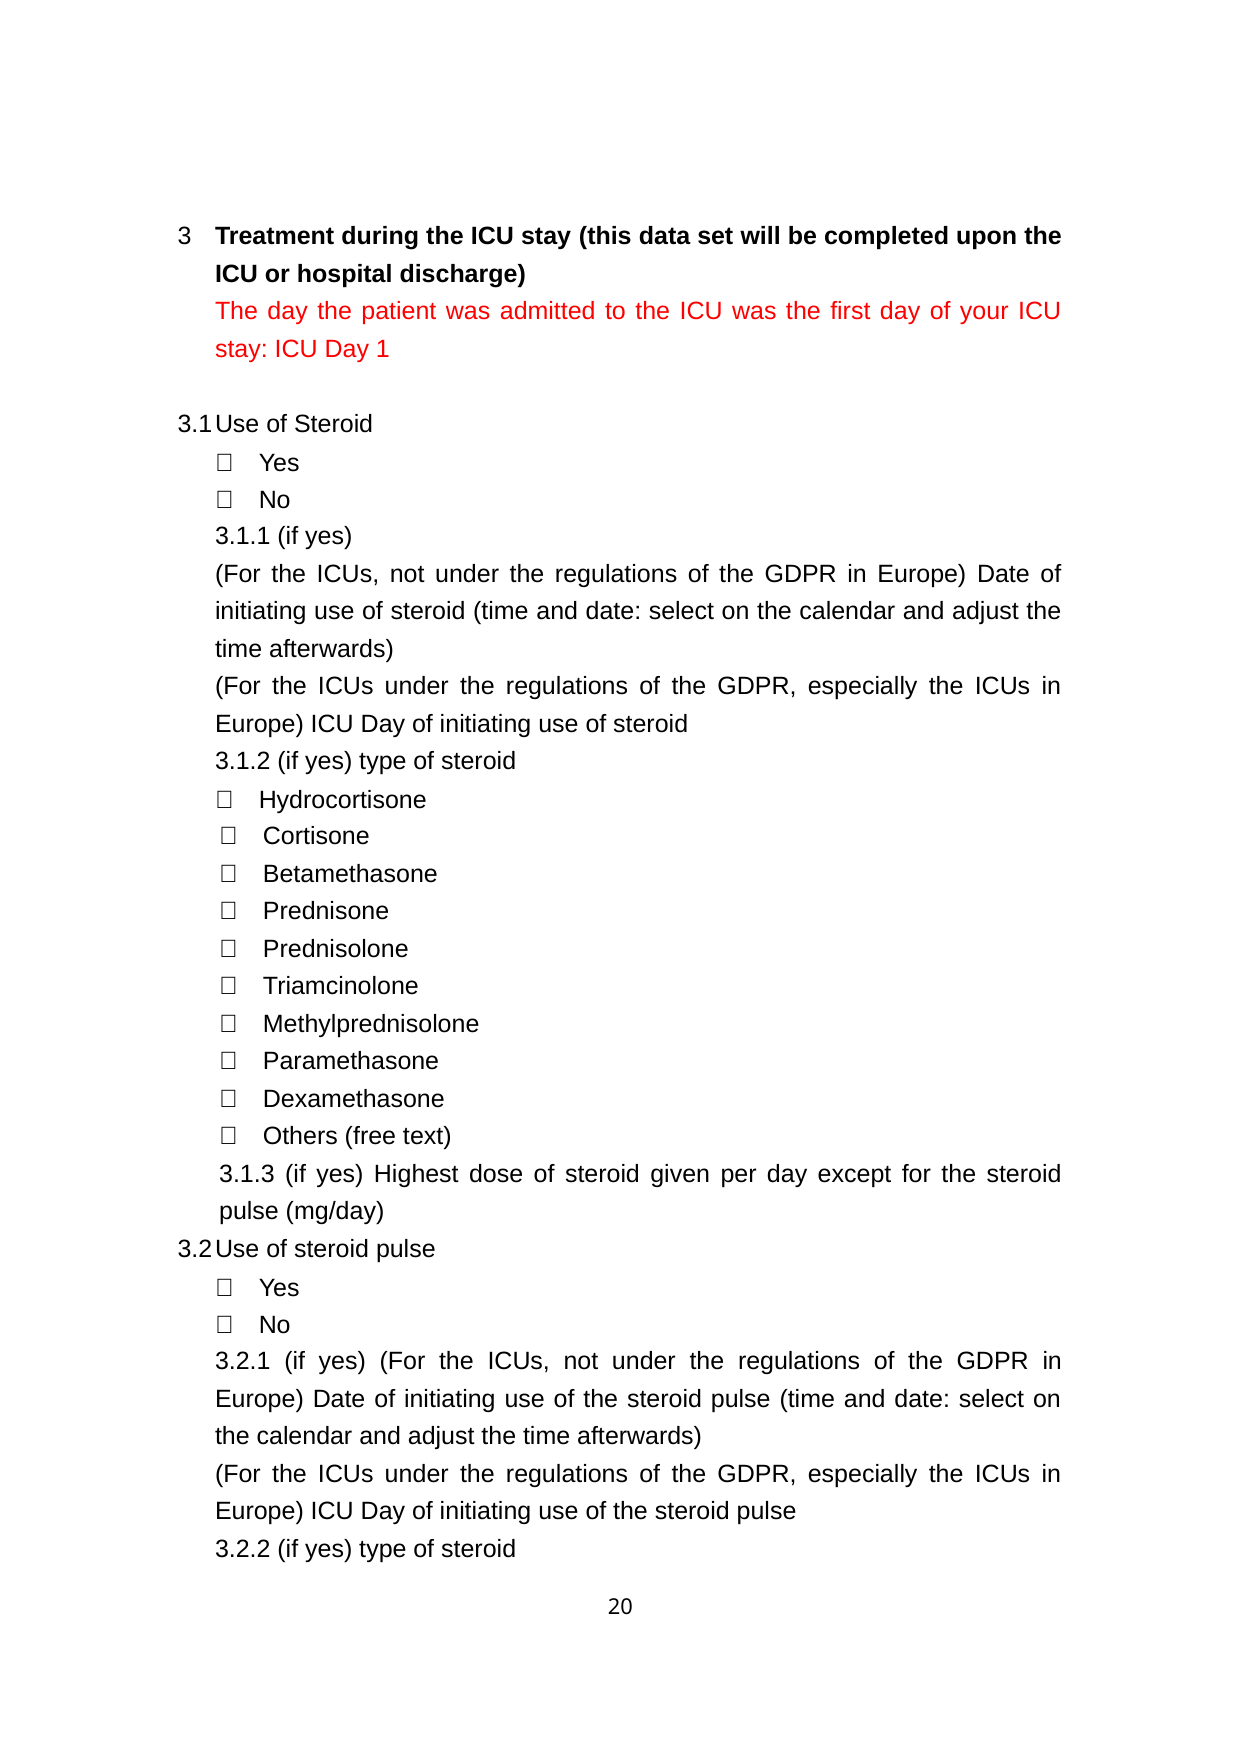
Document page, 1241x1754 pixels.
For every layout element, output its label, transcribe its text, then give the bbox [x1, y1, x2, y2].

list  Triamcinolone [219, 967, 1063, 1004]
list  Prednisone [219, 892, 1063, 929]
list  Cortisone [219, 817, 1063, 854]
list  Paramethasone [219, 1042, 1063, 1079]
list Treatment during the ICU stay (this data set will be completed upon the ICU or hospital discharge) The day the patient was admitted to the ICU was the first day of your ICU stay: ICU Day 1 [177, 217, 1063, 367]
list  Methylprednisolone [219, 1004, 1063, 1042]
list Use of Steroid  Yes  No 3.1.1 (if yes) (For the ICUs, not under the regulations of the GDPR in Europe) Date of initiating use of steroid (time and date: select on the calendar and adjust the time afterwards) (For the ICUs under the regulations of the GDPR, especially the ICUs in Europe) ICU Day of initiating use of steroid 3.1.2 (if yes) type of steroid  Hydrocortisone [177, 404, 1063, 817]
list  Dexamethasone [219, 1079, 1063, 1117]
list  Others (free text) 3.1.3 (if yes) Highest dose of steroid given per day except for the steroid pulse (mg/day) [219, 1117, 1063, 1229]
list  Betamethasone [219, 854, 1063, 892]
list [177, 1229, 1063, 1567]
list  Prednisolone [219, 929, 1063, 967]
